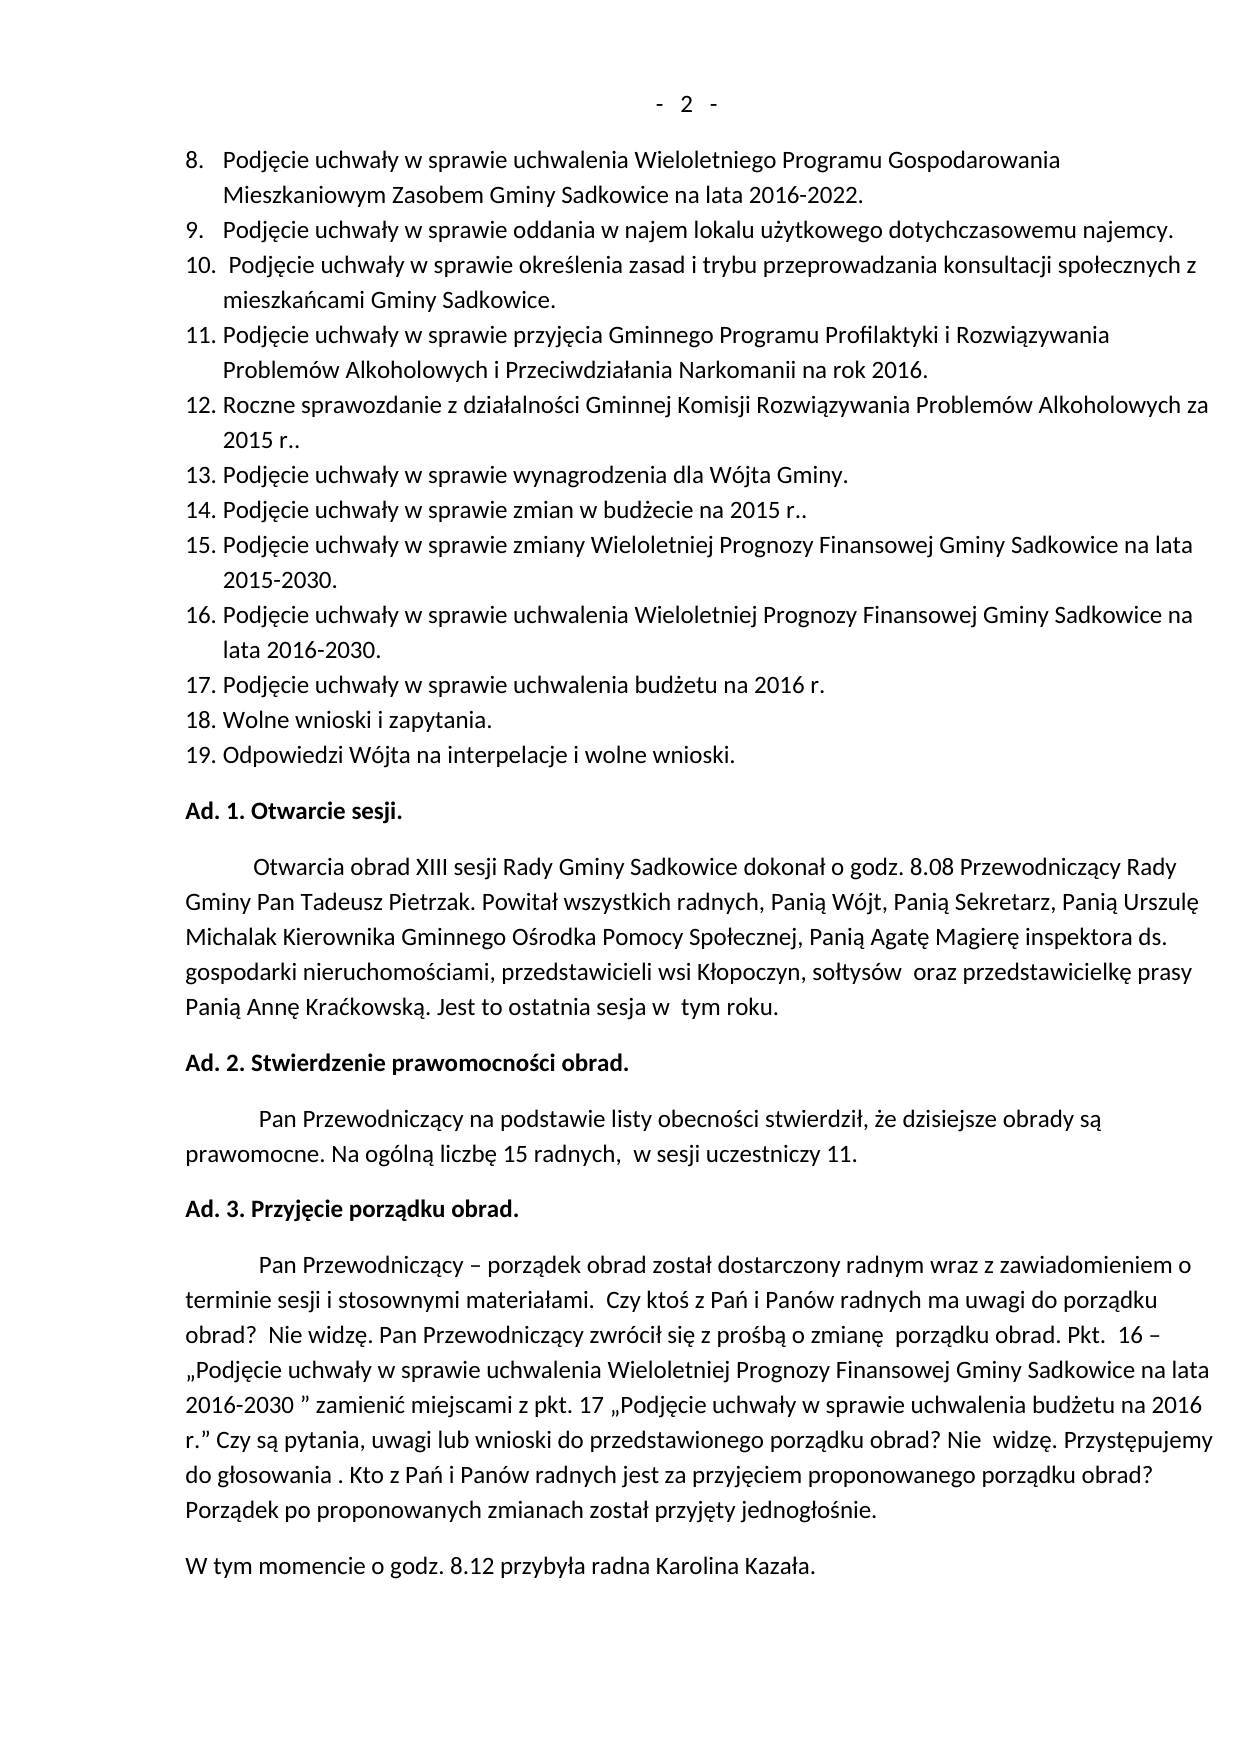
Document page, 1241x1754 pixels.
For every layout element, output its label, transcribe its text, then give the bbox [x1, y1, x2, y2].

list Podjęcie uchwały w sprawie określenia zasad i trybu przeprowadzania konsultacji społecznych z mieszkańcami Gminy Sadkowice. [185, 249, 1226, 315]
text Pan Przewodniczący na podstawie listy obecności stwierdził, że dzisiejsze obrady są prawomocne. Na ogólną liczbę 15 radnych, w sesji uczestniczy 11. [185, 1103, 1226, 1168]
text Ad. 3. Przyjęcie porządku obrad. [185, 1194, 1226, 1224]
list Podjęcie uchwały w sprawie uchwalenia Wieloletniego Programu Gospodarowania Mieszkaniowym Zasobem Gminy Sadkowice na lata 2016-2022. [185, 144, 1226, 210]
list Wolne wnioski i zapytania. [185, 704, 1226, 735]
list Podjęcie uchwały w sprawie uchwalenia budżetu na 2016 r. [185, 669, 1226, 700]
text Pan Przewodniczący – porządek obrad został dostarczony radnym wraz z zawiadomieniem o terminie sesji i stosownymi materiałami. Czy ktoś z Pań i Panów radnych ma uwagi do porządku obrad? Nie widzę. Pan Przewodniczący zwrócił się z prośbą o zmianę porządku obrad. Pkt. 16 – „Podjęcie uchwały w sprawie uchwalenia Wieloletniej Prognozy Finansowej Gminy Sadkowice na lata 2016-2030 ” zamienić miejscami z pkt. 17 „Podjęcie uchwały w sprawie uchwalenia budżetu na 2016 r.” Czy są pytania, uwagi lub wnioski do przedstawionego porządku obrad? Nie widzę. Przystępujemy do głosowania . Kto z Pań i Panów radnych jest za przyjęciem proponowanego porządku obrad? Porządek po proponowanych zmianach został przyjęty jednogłośnie. [185, 1249, 1226, 1525]
list Podjęcie uchwały w sprawie zmian w budżecie na 2015 r.. [185, 494, 1226, 525]
text Ad. 1. Otwarcie sesji. [185, 795, 1226, 826]
text Ad. 2. Stwierdzenie prawomocności obrad. [185, 1047, 1226, 1077]
text W tym momencie o godz. 8.12 przybyła radna Karolina Kazała. [185, 1550, 1226, 1581]
list Roczne sprawozdanie z działalności Gminnej Komisji Rozwiązywania Problemów Alkoholowych za 2015 r.. [185, 389, 1226, 455]
list Odpowiedzi Wójta na interpelacje i wolne wnioski. [185, 739, 1226, 770]
list Podjęcie uchwały w sprawie uchwalenia Wieloletniej Prognozy Finansowej Gminy Sadkowice na lata 2016-2030. [185, 599, 1226, 665]
list Podjęcie uchwały w sprawie zmiany Wieloletniej Prognozy Finansowej Gminy Sadkowice na lata 2015-2030. [185, 529, 1226, 595]
list Podjęcie uchwały w sprawie wynagrodzenia dla Wójta Gminy. [185, 459, 1226, 490]
list Podjęcie uchwały w sprawie przyjęcia Gminnego Programu Profilaktyki i Rozwiązywania Problemów Alkoholowych i Przeciwdziałania Narkomanii na rok 2016. [185, 319, 1226, 385]
text Otwarcia obrad XIII sesji Rady Gminy Sadkowice dokonał o godz. 8.08 Przewodniczący Rady Gminy Pan Tadeusz Pietrzak. Powitał wszystkich radnych, Panią Wójt, Panią Sekretarz, Panią Urszulę Michalak Kierownika Gminnego Ośrodka Pomocy Społecznej, Panią Agatę Magierę inspektora ds. gospodarki nieruchomościami, przedstawicieli wsi Kłopoczyn, sołtysów oraz przedstawicielkę prasy Panią Annę Kraćkowską. Jest to ostatnia sesja w tym roku. [185, 851, 1226, 1022]
text - 2 - [148, 89, 1226, 119]
list Podjęcie uchwały w sprawie oddania w najem lokalu użytkowego dotychczasowemu najemcy. [185, 214, 1226, 245]
